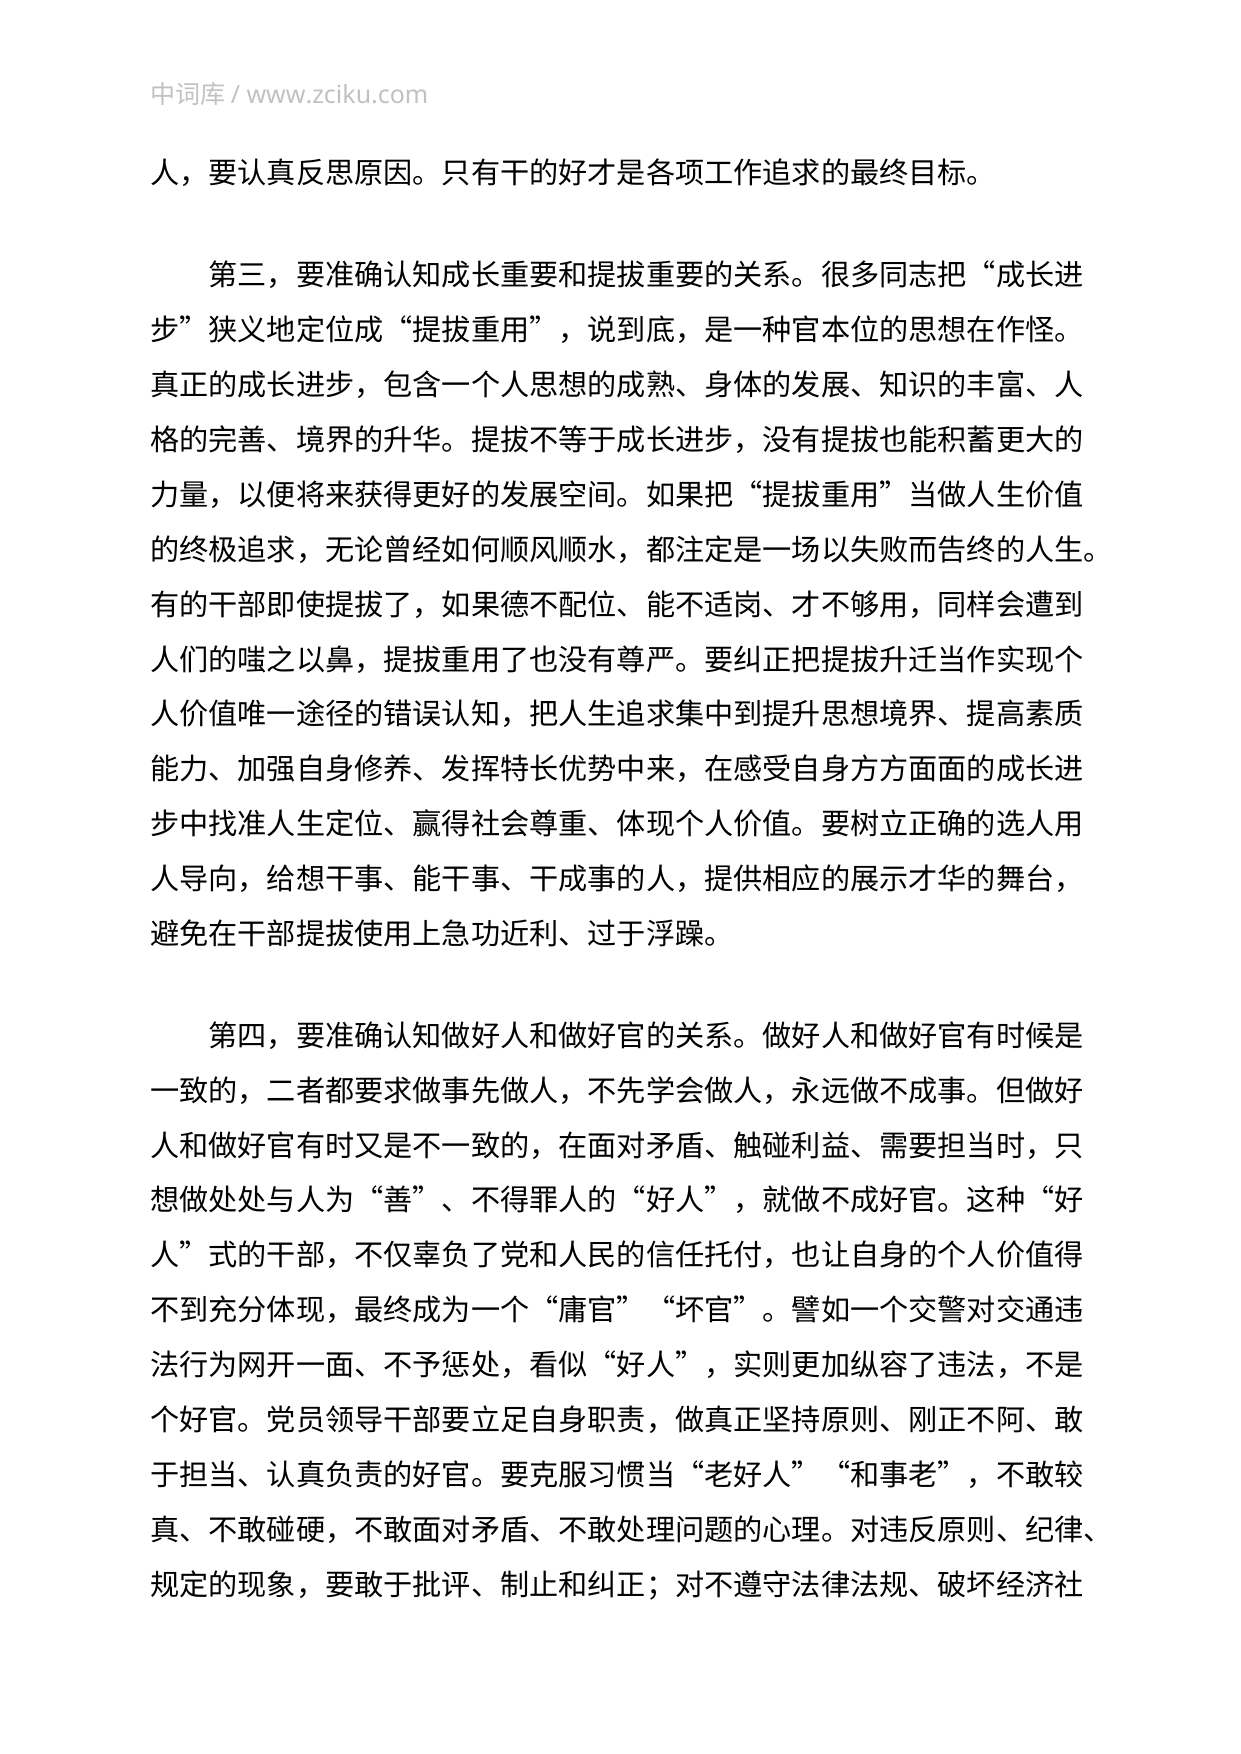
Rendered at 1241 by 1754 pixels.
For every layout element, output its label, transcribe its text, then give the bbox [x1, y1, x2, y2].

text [150, 1012, 1090, 1603]
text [150, 150, 1090, 192]
text 第三，要准确认知成长重要和提拔重要的关系。很多同志把“成长进步”狭义地定位成“提拔重用”，说到底，是一种官本位的思想在作怪。真正的成长进步，包含一个人思想的成熟、身体的发展、知识的丰富、人格的完善、境界的升华。提拔不等于成长进步，没有提拔也能积蓄更大的力量，以便将来获得更好的发展空间。如果把“提拔重用”当做人生价值的终极追求，无论曾经如何顺风顺水，都注定是一场以失败而告终的人生。有的干部即使提拔了，如果德不配位、能不适岗、才不够用，同样会遭到人们的嗤之以鼻，提拔重用了也没有尊严。要纠正把提拔升迁当作实现个人价值唯一途径的错误认知，把人生追求集中到提升思想境界、提高素质能力、加强自身修养、发挥特长优势中来，在感受自身方方面面的成长进步中找准人生定位、赢得社会尊重、体现个人价值。要树立正确的选人用人导向，给想干事、能干事、干成事的人，提供相应的展示才华的舞台，避免在干部提拔使用上急功近利、过于浮躁。 [150, 252, 1090, 953]
